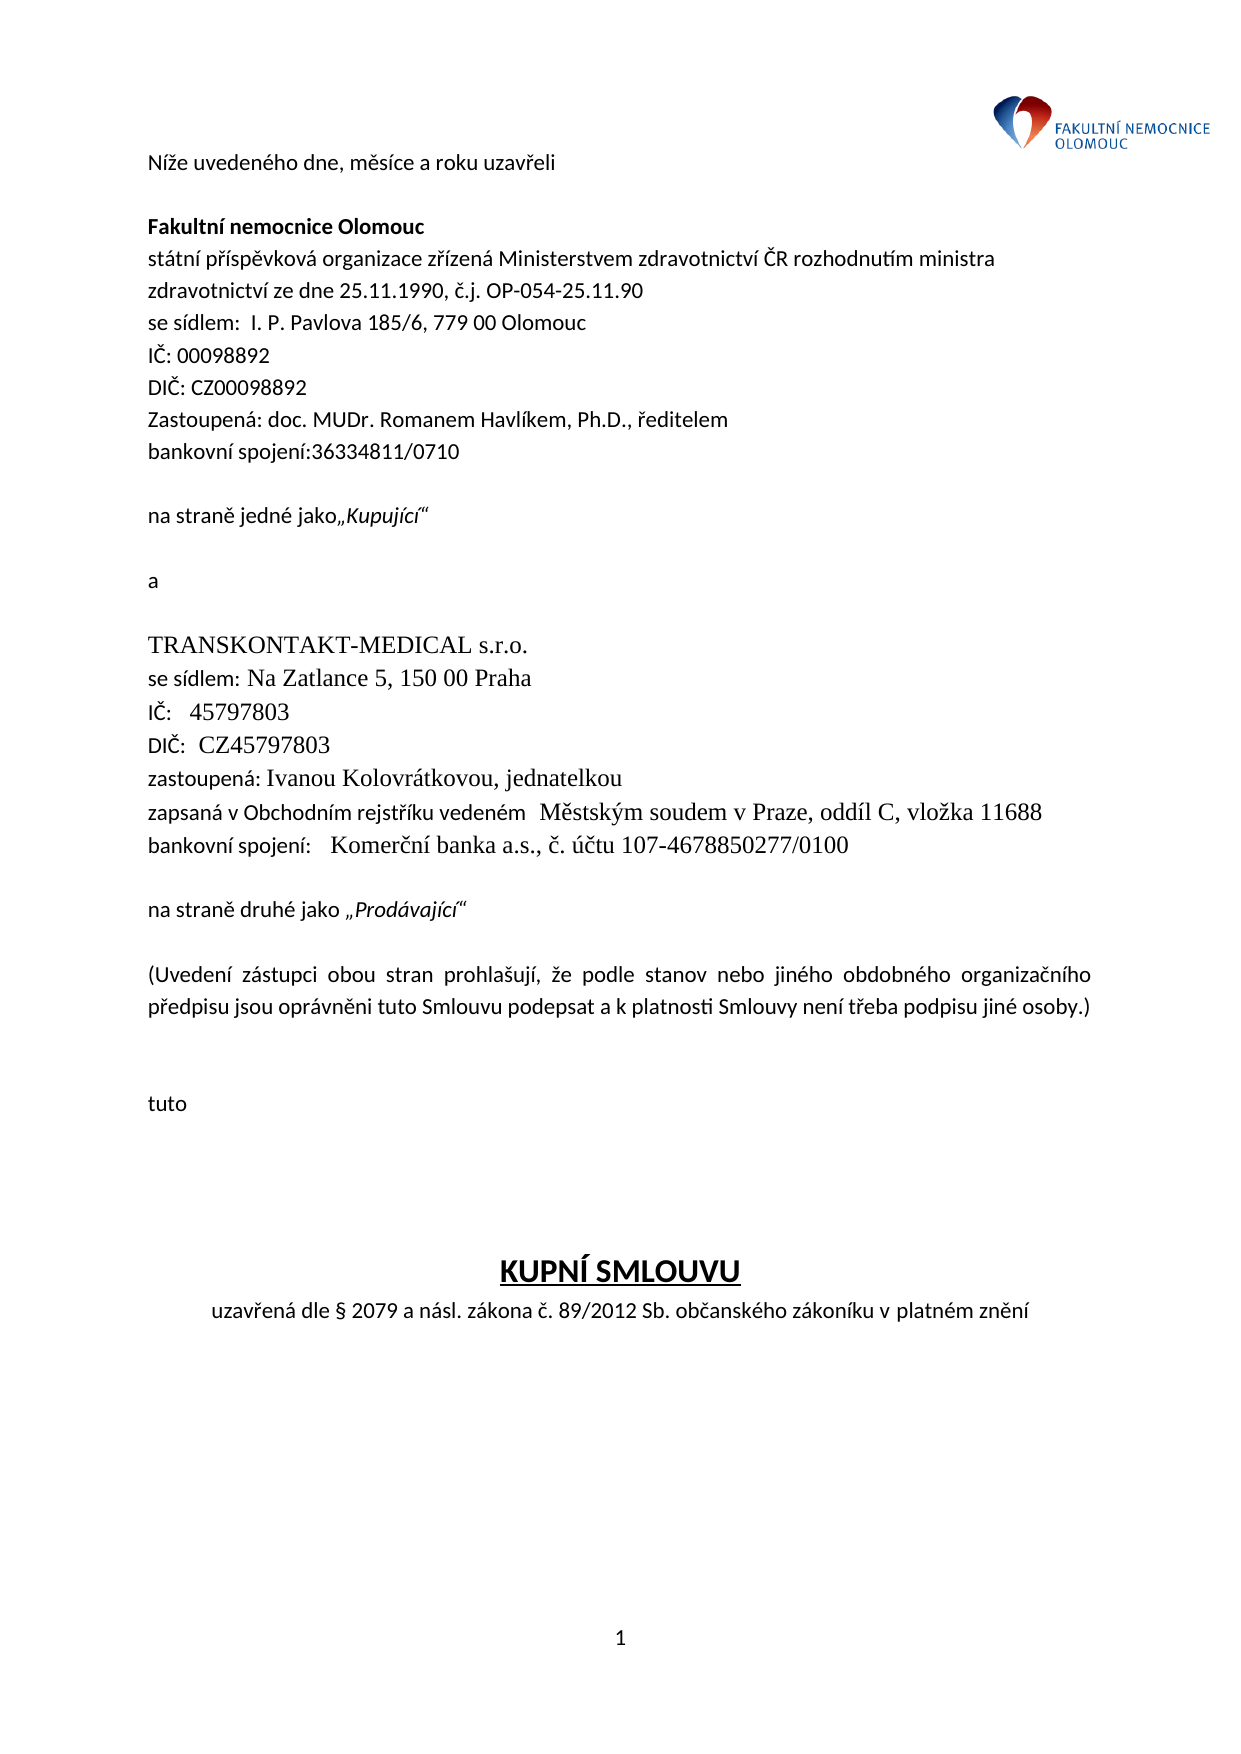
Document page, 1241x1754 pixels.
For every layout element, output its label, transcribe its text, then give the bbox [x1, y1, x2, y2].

text a [148, 566, 1093, 594]
text státní příspěvková organizace zřízená Ministerstvem zdravotnictví ČR rozhodnutím ministra zdravotnictví ze dne 25.11.1990, č.j. OP-054-25.11.90 [148, 244, 1093, 304]
text zapsaná v Obchodním rejstříku vedeném [148, 797, 1093, 826]
text se sídlem: I. P. Pavlova 185/6, 779 00 Olomouc [148, 308, 1093, 337]
text IČ: [148, 697, 1093, 726]
text zastoupená: [148, 763, 1093, 792]
text DIČ: CZ00098892 [148, 373, 1093, 401]
text tuto [148, 1089, 1093, 1117]
text bankovní spojení:36334811/0710 [148, 437, 1093, 465]
text Fakultní nemocnice Olomouc [148, 212, 1093, 240]
text bankovní spojení: [148, 830, 1093, 859]
text (Uvedení zástupci obou stran prohlašují, že podle stanov nebo jiného obdobného organizačního předpisu jsou oprávněni tuto Smlouvu podepsat a k platnosti Smlouvy není třeba podpisu jiné osoby.) [148, 960, 1093, 1020]
text Níže uvedeného dne, měsíce a roku uzavřeli [148, 148, 1093, 176]
text Zastoupená: doc. MUDr. Romanem Havlíkem, Ph.D., ředitelem [148, 405, 1093, 433]
text IČ: 00098892 [148, 341, 1093, 369]
text KUPNÍ SMLOUVU [148, 1250, 1093, 1290]
text se sídlem: [148, 663, 1093, 692]
text DIČ: [148, 730, 1093, 759]
text na straně druhé jako „Prodávající“ [148, 896, 1093, 924]
text na straně jedné jako„Kupující“ [148, 502, 1093, 530]
text uzavřená dle § 2079 a násl. zákona č. 89/2012 Sb. občanského zákoníku v platném znění [148, 1296, 1093, 1324]
